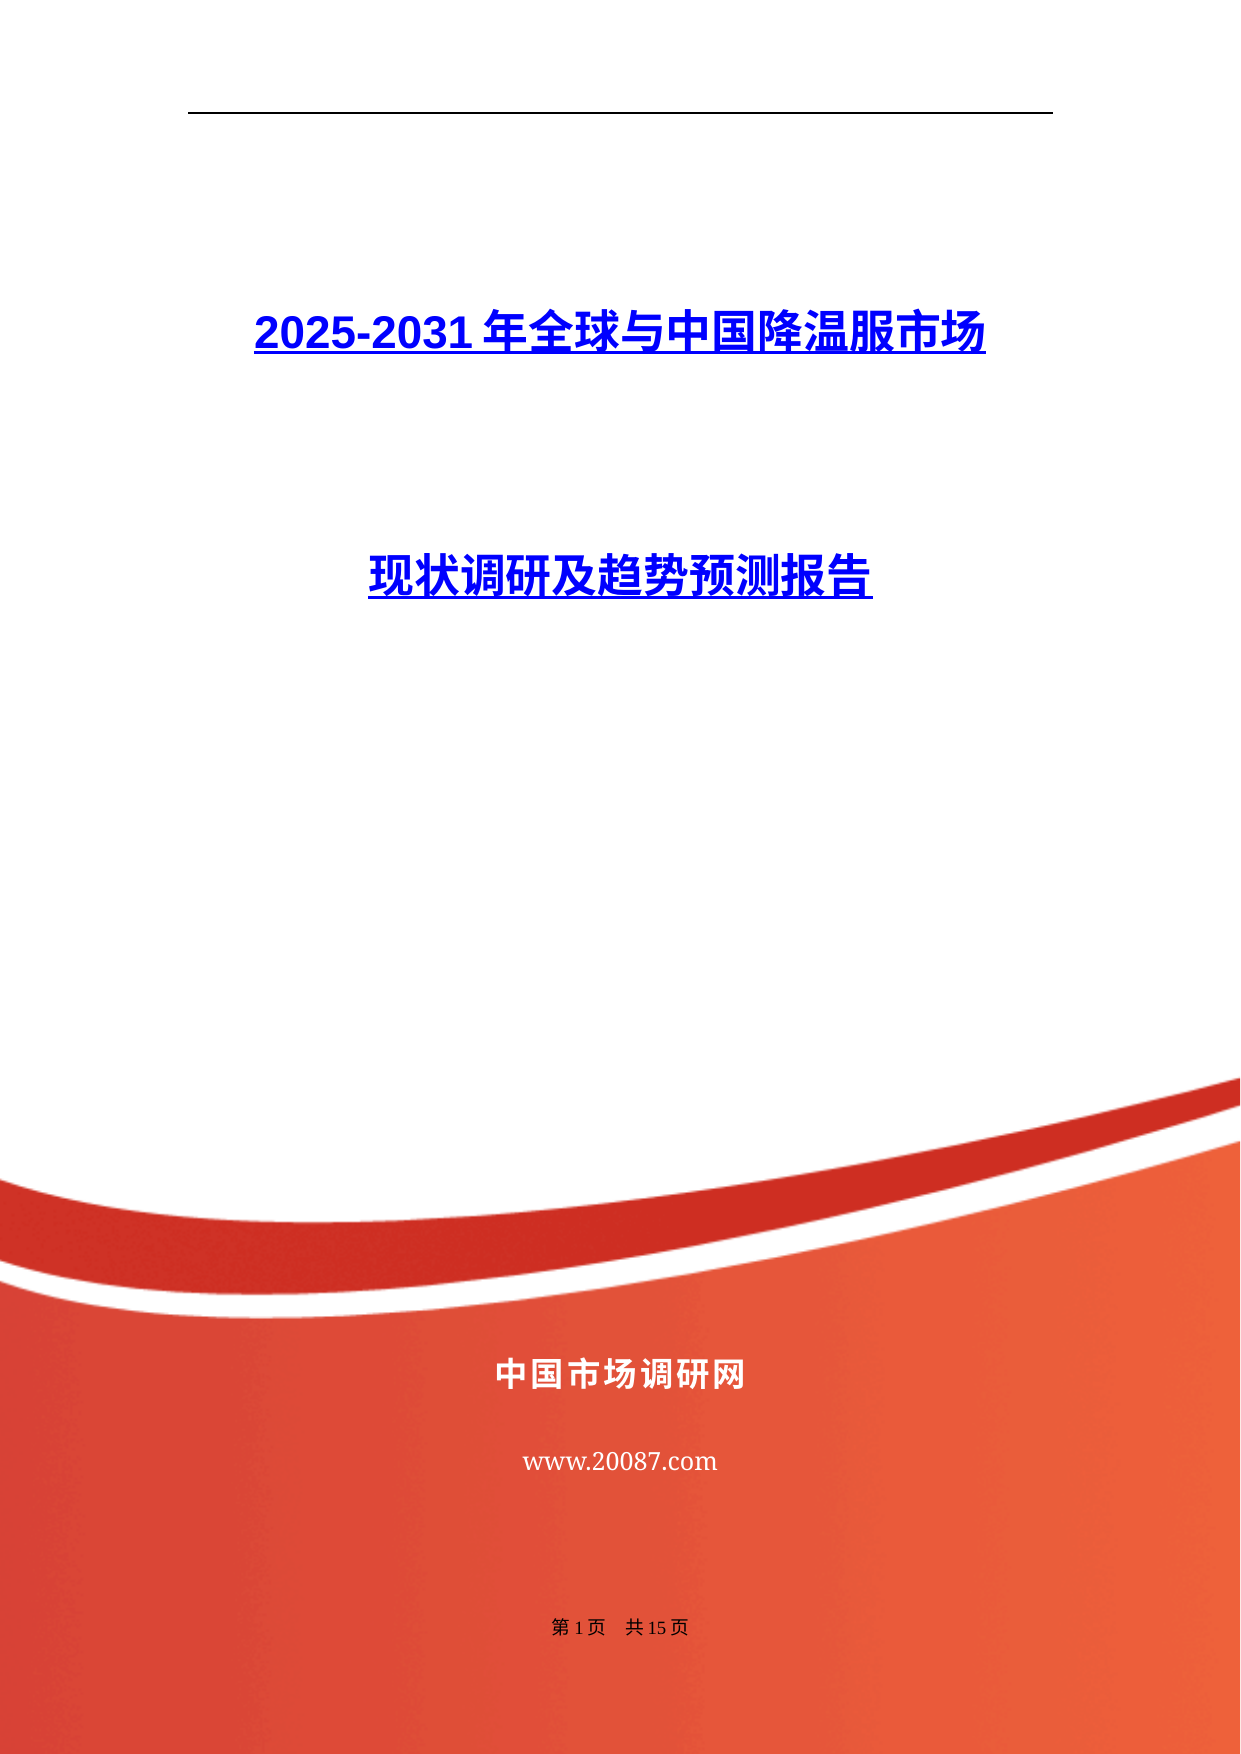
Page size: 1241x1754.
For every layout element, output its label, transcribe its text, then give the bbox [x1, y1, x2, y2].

text www.20087.com [187, 1428, 1053, 1493]
subtitle 中国市场调研网 [187, 1339, 1053, 1404]
table_header 2025-2031年全球与中国降温服市场现状调研及趋势预测报告 [188, 207, 1053, 773]
picture [0, 1006, 1241, 1754]
